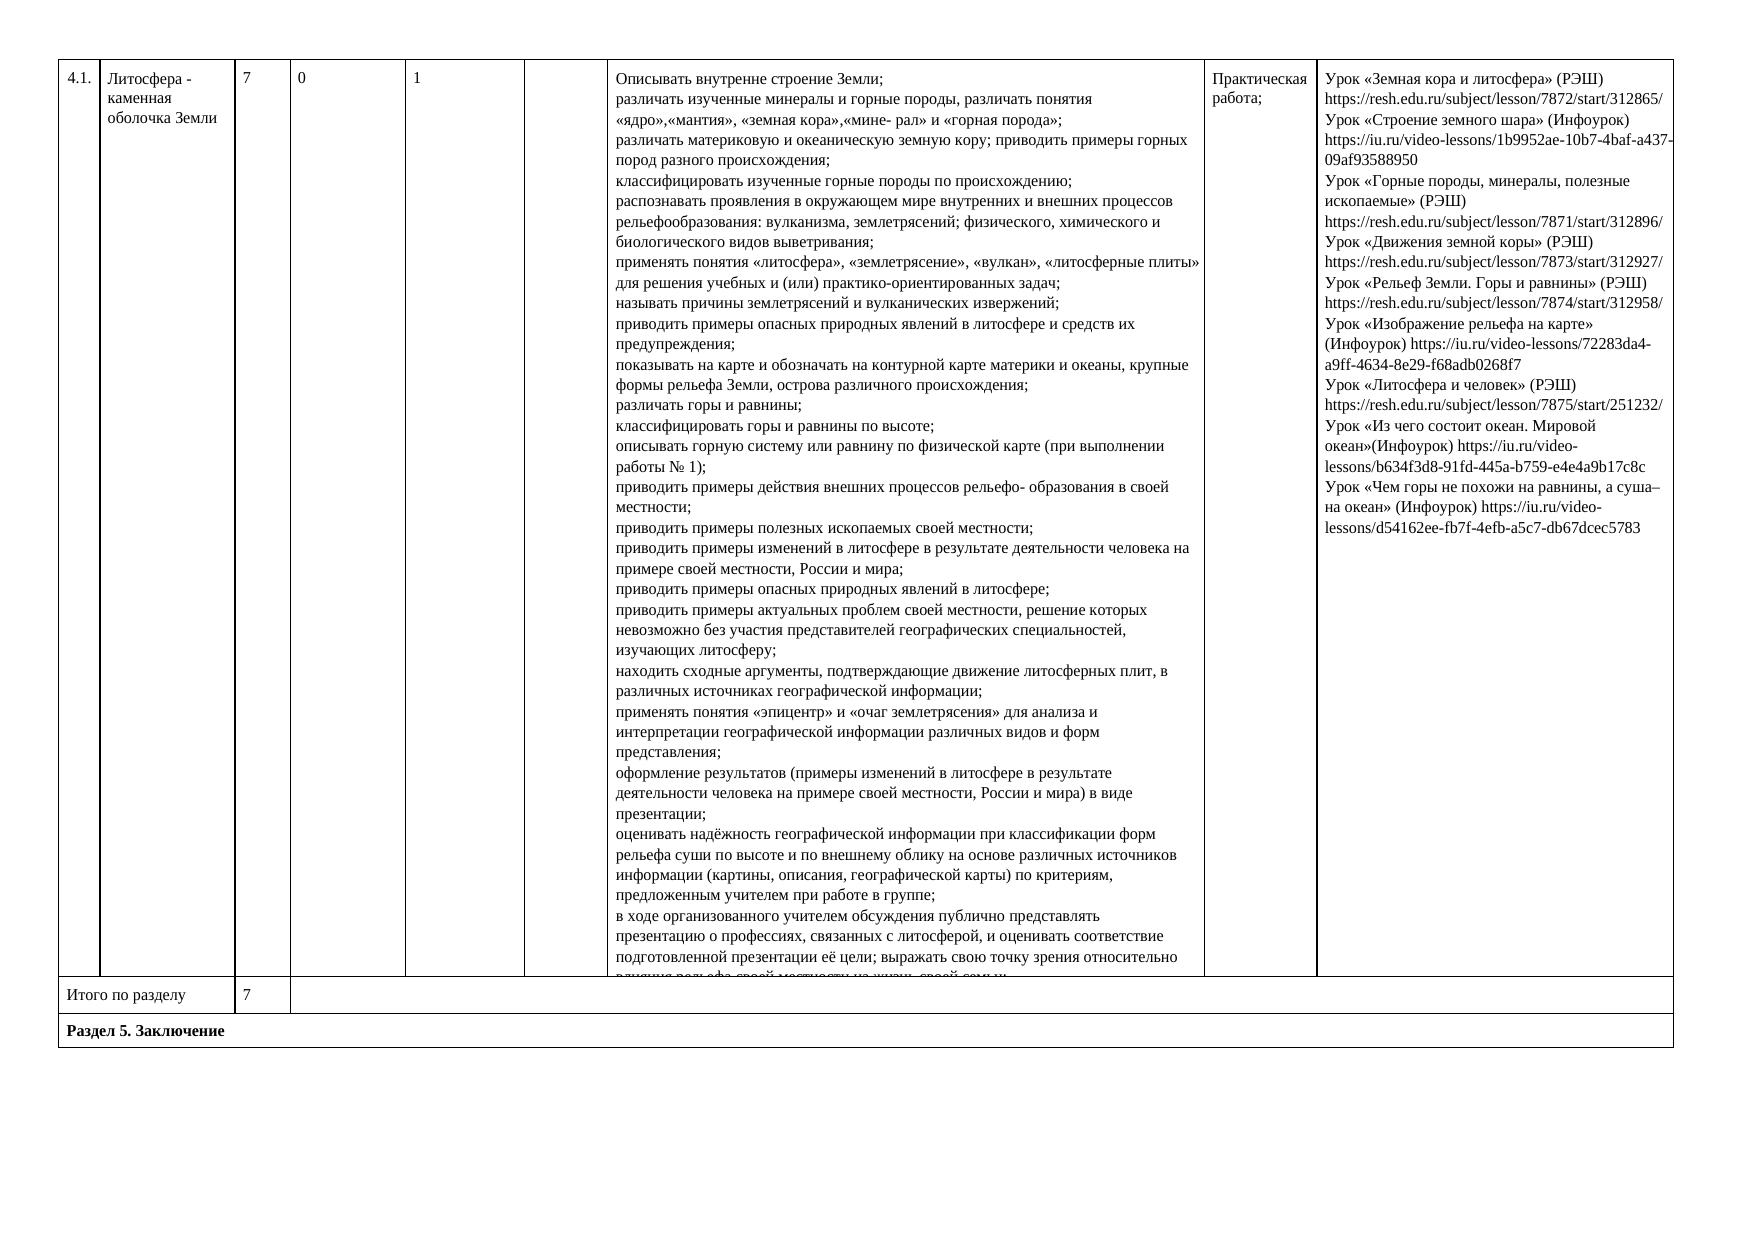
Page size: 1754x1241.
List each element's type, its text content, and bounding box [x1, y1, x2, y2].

table_header 4.1. [59, 60, 99, 976]
table_cell 7 [236, 977, 290, 1012]
table_header Литосфера - каменная оболочка Земли [101, 60, 234, 976]
table_cell Итого по разделу [59, 977, 234, 1012]
table_header Урок «Земная кора и литосфера» (РЭШ) https://resh.edu.ru/subject/lesson/7872/start/312865/ Урок «Строение земного шара» (Инфоурок) https://iu.ru/video-lessons/1b9952ae-10b7-4baf-a437-09af93588950 Урок «Горные породы, минералы, полезные ископаемые» (РЭШ) https://resh.edu.ru/subject/lesson/7871/start/312896/ Урок «Движения земной коры» (РЭШ) https://resh.edu.ru/subject/lesson/7873/start/312927/ Урок «Рельеф Земли. Горы и равнины» (РЭШ) https://resh.edu.ru/subject/lesson/7874/start/312958/ Урок «Изображение рельефа на карте» (Инфоурок) https://iu.ru/video-lessons/72283da4-a9ff-4634-8e29-f68adb0268f7 Урок «Литосфера и человек» (РЭШ) https://resh.edu.ru/subject/lesson/7875/start/251232/ Урок «Из чего состоит океан. Мировой океан»(Инфоурок) https://iu.ru/video-lessons/b634f3d8-91fd-445a-b759-e4e4a9b17c8c Урок «Чем горы не похожи на равнины, а суша– на океан» (Инфоурок) https://iu.ru/video- lessons/d54162ee-fb7f-4efb-a5c7-db67dcec5783 [1318, 60, 1673, 976]
table_header Практическая работа; [1205, 60, 1316, 976]
table_cell [291, 977, 1673, 1012]
table_header 1 [406, 60, 524, 976]
table_header Описывать внутренне строение Земли; различать изученные минералы и горные породы, различать понятия «ядро»,«мантия», «земная кора»,«мине- рал» и «горная порода»; различать материковую и океаническую земную кору; приводить примеры горных пород разного происхождения; классифицировать изученные горные породы по происхождению; распознавать проявления в окружающем мире внутренних и внешних процессов рельефообразования: вулканизма, землетрясений; физического, химического и биологического видов выветривания; применять понятия «литосфера», «землетрясение», «вулкан», «литосферные плиты» для решения учебных и (или) практико-ориентированных задач; называть причины землетрясений и вулканических извержений; приводить примеры опасных природных явлений в литосфере и средств их предупреждения; показывать на карте и обозначать на контурной карте материки и океаны, крупные формы рельефа Земли, острова различного происхождения; различать горы и равнины; классифицировать горы и равнины по высоте; описывать горную систему или равнину по физической карте (при выполнении работы № 1); приводить примеры действия внешних процессов рельефо- образования в своей местности; приводить примеры полезных ископаемых своей местности; приводить примеры изменений в литосфере в результате деятельности человека на примере своей местности, России и мира; приводить примеры опасных природных явлений в литосфере; приводить примеры актуальных проблем своей местности, решение которых невозможно без участия представителей географических специальностей, изучающих литосферу; находить сходные аргументы, подтверждающие движение литосферных плит, в различных источниках географической информации; применять понятия «эпицентр» и «очаг землетрясения» для анализа и интерпретации географической информации различных видов и форм представления; оформление результатов (примеры изменений в литосфере в результате деятельности человека на примере своей местности, России и мира) в виде презентации; оценивать надёжность географической информации при классификации форм рельефа суши по высоте и по внешнему облику на основе различных источников информации (картины, описания, географической карты) по критериям, предложенным учителем при работе в группе; в ходе организованного учителем обсуждения публично представлять презентацию о профессиях, связанных с литосферой, и оценивать соответствие подготовленной презентации её цели; выражать свою точку зрения относительно влияния рельефа своей местности на жизнь своей семьи; [608, 60, 1204, 976]
table_header 0 [291, 60, 405, 976]
table_header 7 [236, 60, 290, 976]
table_header [525, 60, 607, 976]
table_cell Раздел 5. Заключение [59, 1014, 1673, 1047]
